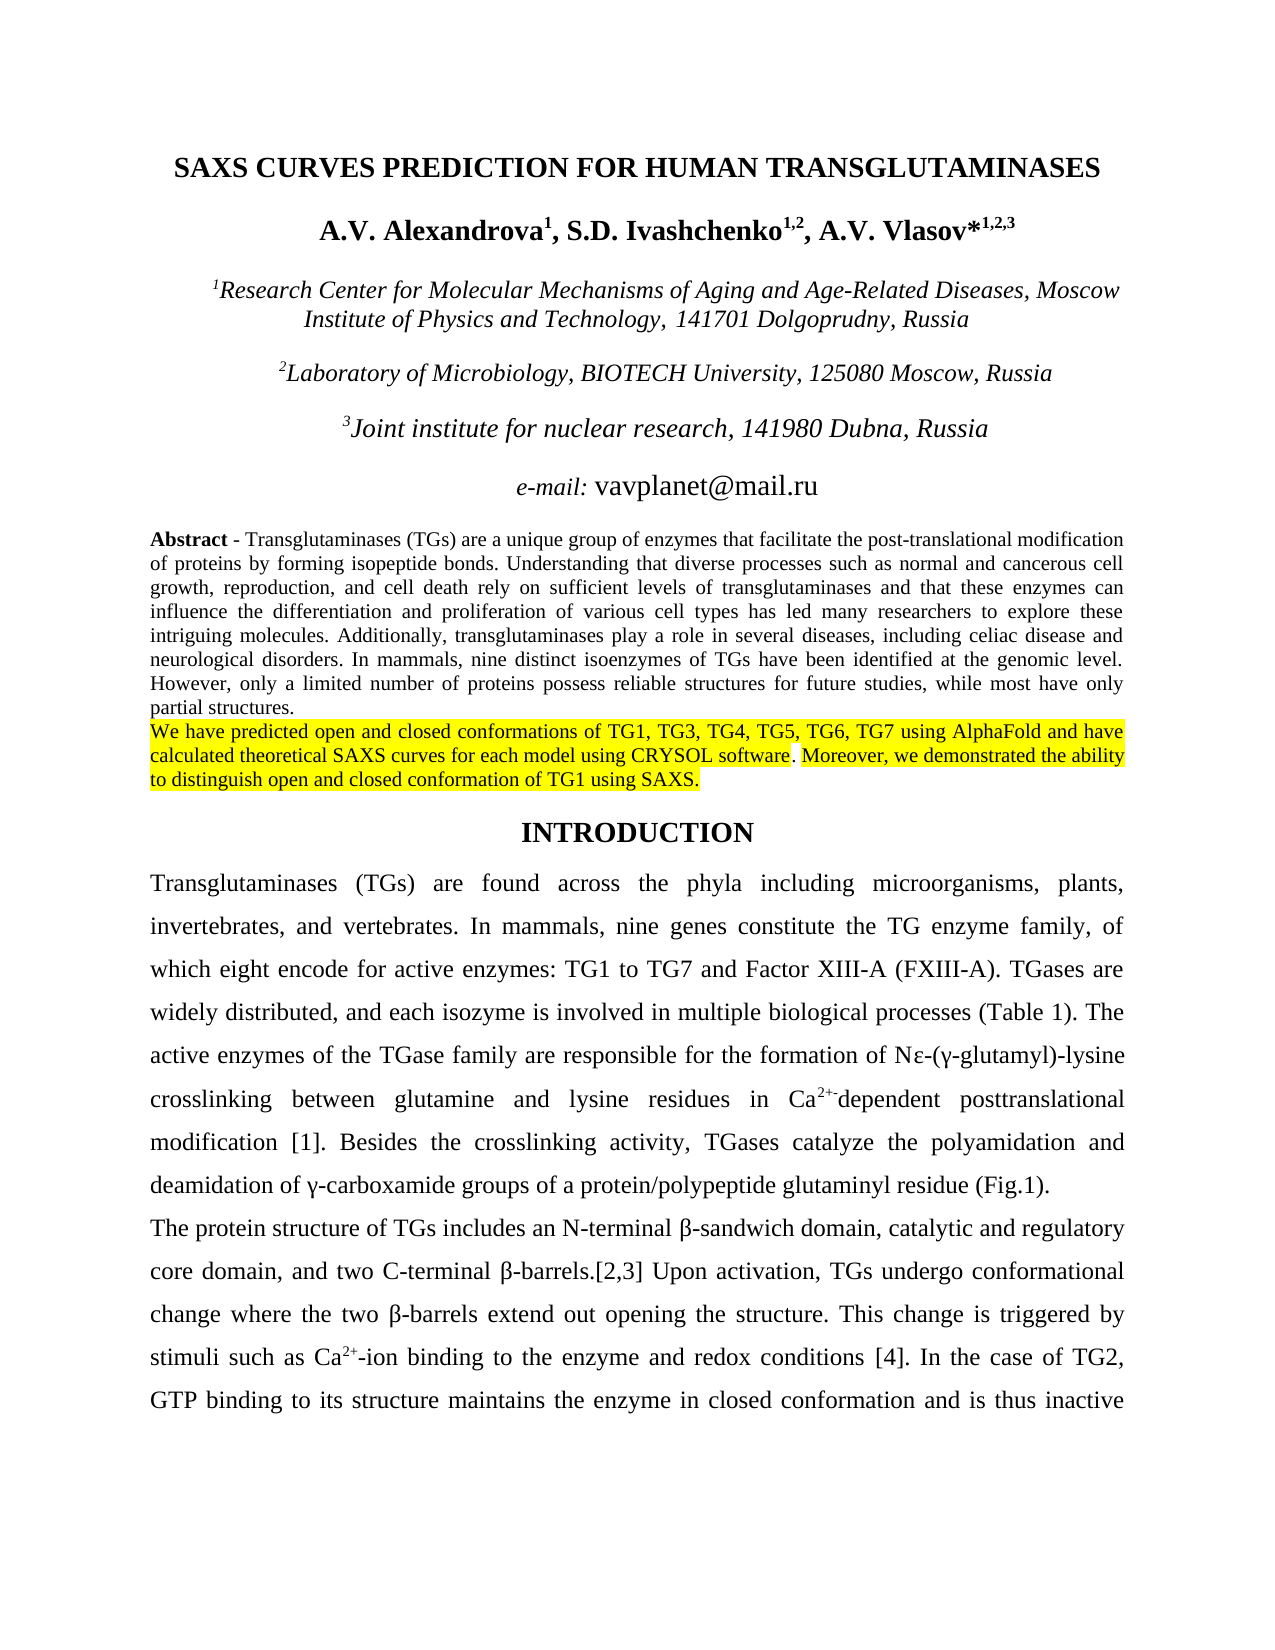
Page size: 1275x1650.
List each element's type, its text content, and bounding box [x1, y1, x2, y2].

text 1Research Center for Molecular Mechanisms of Aging and Age-Related Diseases, Moscow Institute of Physics and Technology, 141701 Dolgoprudny, Russia [150, 276, 1125, 333]
text Abstract - Transglutaminases (TGs) are a unique group of enzymes that facilitate the post-translational modification of proteins by forming isopeptide bonds. Understanding that diverse processes such as normal and cancerous cell growth, reproduction, and cell death rely on sufficient levels of transglutaminases and that these enzymes can influence the differentiation and proliferation of various cell types has led many researchers to explore these intriguing molecules. Additionally, transglutaminases play a role in several diseases, including celiac disease and neurological disorders. In mammals, nine distinct isoenzymes of TGs have been identified at the genomic level. However, only a limited number of proteins possess reliable structures for future studies, while most have only partial structures. [150, 527, 1125, 719]
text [150, 1213, 1125, 1414]
text e-mail: vavplanet@mail.ru [150, 468, 1125, 502]
text A.V. Alexandrova1, S.D. Ivashchenko1,2, A.V. Vlasov*1,2,3 [150, 213, 1125, 246]
text SAXS CURVES PREDICTION FOR HUMAN TRANSGLUTAMINASES [150, 150, 1125, 183]
text INTRODUCTION [150, 815, 1125, 849]
text 2Laboratory of Microbiology, BIOTECH University, 125080 Moscow, Russia [150, 358, 1125, 387]
text 3Joint institute for nuclear research, 141980 Dubna, Russia [150, 412, 1125, 443]
text Transglutaminases (TGs) are found across the phyla including microorganisms, plants, invertebrates, and vertebrates. In mammals, nine genes constitute the TG enzyme family, of which eight encode for active enzymes: TG1 to TG7 and Factor XIII-A (FXIII-A). TGases are widely distributed, and each isozyme is involved in multiple biological processes (Table 1). The active enzymes of the TGase family are responsible for the formation of Nε-(γ-glutamyl)-lysine crosslinking between glutamine and lysine residues in Ca2+-dependent posttranslational modification . Besides the crosslinking activity, TGases catalyze the polyamidation and deamidation of γ-carboxamide groups of a protein/polypeptide glutaminyl residue (Fig.1). [150, 868, 1125, 1199]
text We have predicted open and closed conformations of TG1, TG3, TG4, TG5, TG6, TG7 using AlphaFold and have calculated theoretical SAXS curves for each model using CRYSOL software. Moreover, we demonstrated the ability to distinguish open and closed conformation of TG1 using SAXS. [700, 743, 1125, 791]
